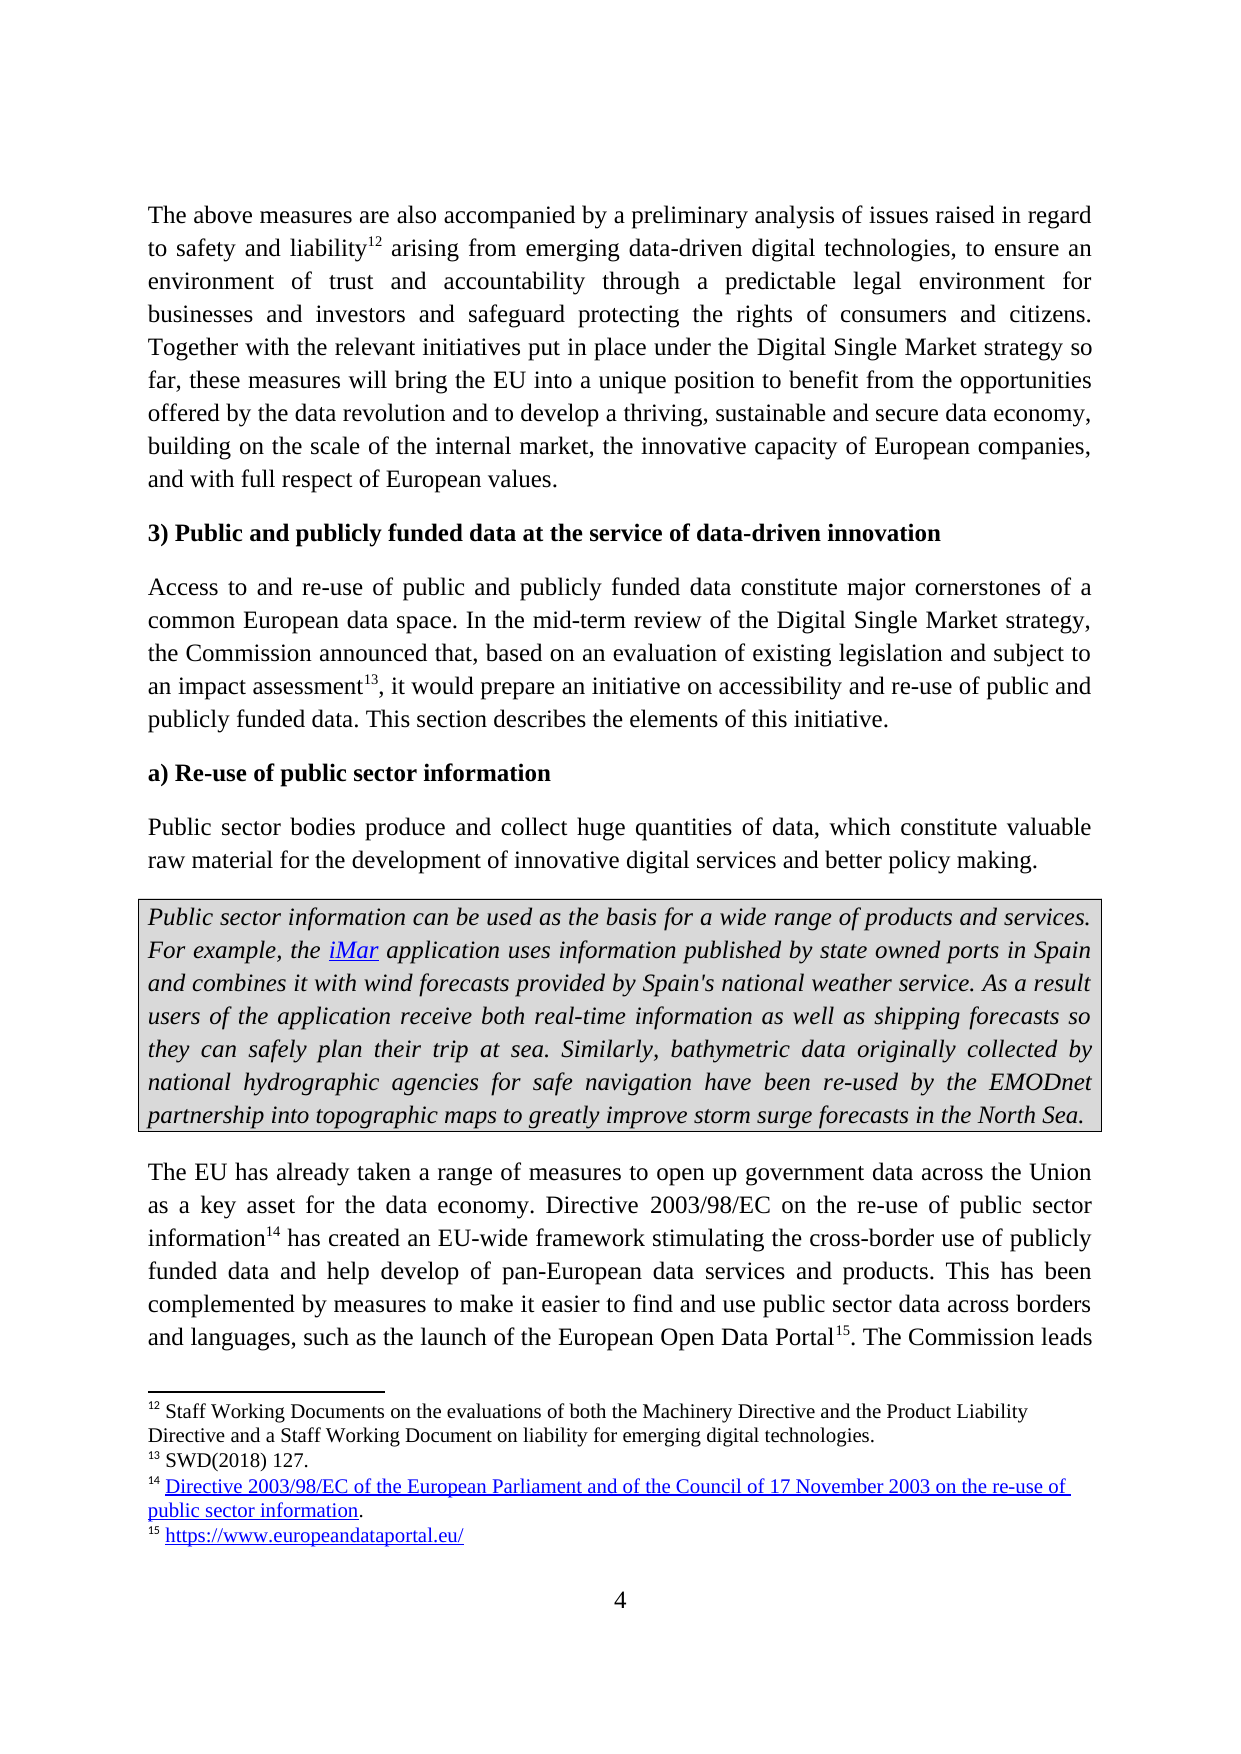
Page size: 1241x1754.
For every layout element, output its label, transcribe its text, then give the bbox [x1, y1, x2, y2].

text 3) Public and publicly funded data at the service of data-driven innovation [148, 518, 1093, 547]
text The above measures are also accompanied by a preliminary analysis of issues raised in regard to safety and liability arising from emerging data-driven digital technologies, to ensure an environment of trust and accountability through a predictable legal environment for businesses and investors and safeguard protecting the rights of consumers and citizens. Together with the relevant initiatives put in place under the Digital Single Market strategy so far, these measures will bring the EU into a unique position to benefit from the opportunities offered by the data revolution and to develop a thriving, sustainable and secure data economy, building on the scale of the internal market, the innovative capacity of European companies, and with full respect of European values. [148, 200, 1093, 493]
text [148, 1157, 1093, 1351]
text Access to and re-use of public and publicly funded data constitute major cornerstones of a common European data space. In the mid-term review of the Digital Single Market strategy, the Commission announced that, based on an evaluation of existing legislation and subject to an impact assessment, it would prepare an initiative on accessibility and re-use of public and publicly funded data. This section describes the elements of this initiative. [148, 572, 1093, 733]
text Public sector information can be used as the basis for a wide range of products and services. For example, the iMar application uses information published by state owned ports in Spain and combines it with wind forecasts provided by Spain's national weather service. As a result users of the application receive both real-time information as well as shipping forecasts so they can safely plan their trip at sea. Similarly, bathymetric data originally collected by national hydrographic agencies for safe navigation have been re-used by the EMODnet partnership into topographic maps to greatly improve storm surge forecasts in the North Sea. [139, 900, 1101, 1131]
text a) Re-use of public sector information [148, 758, 1093, 787]
text Public sector bodies produce and collect huge quantities of data, which constitute valuable raw material for the development of innovative digital services and better policy making. [148, 812, 1093, 873]
